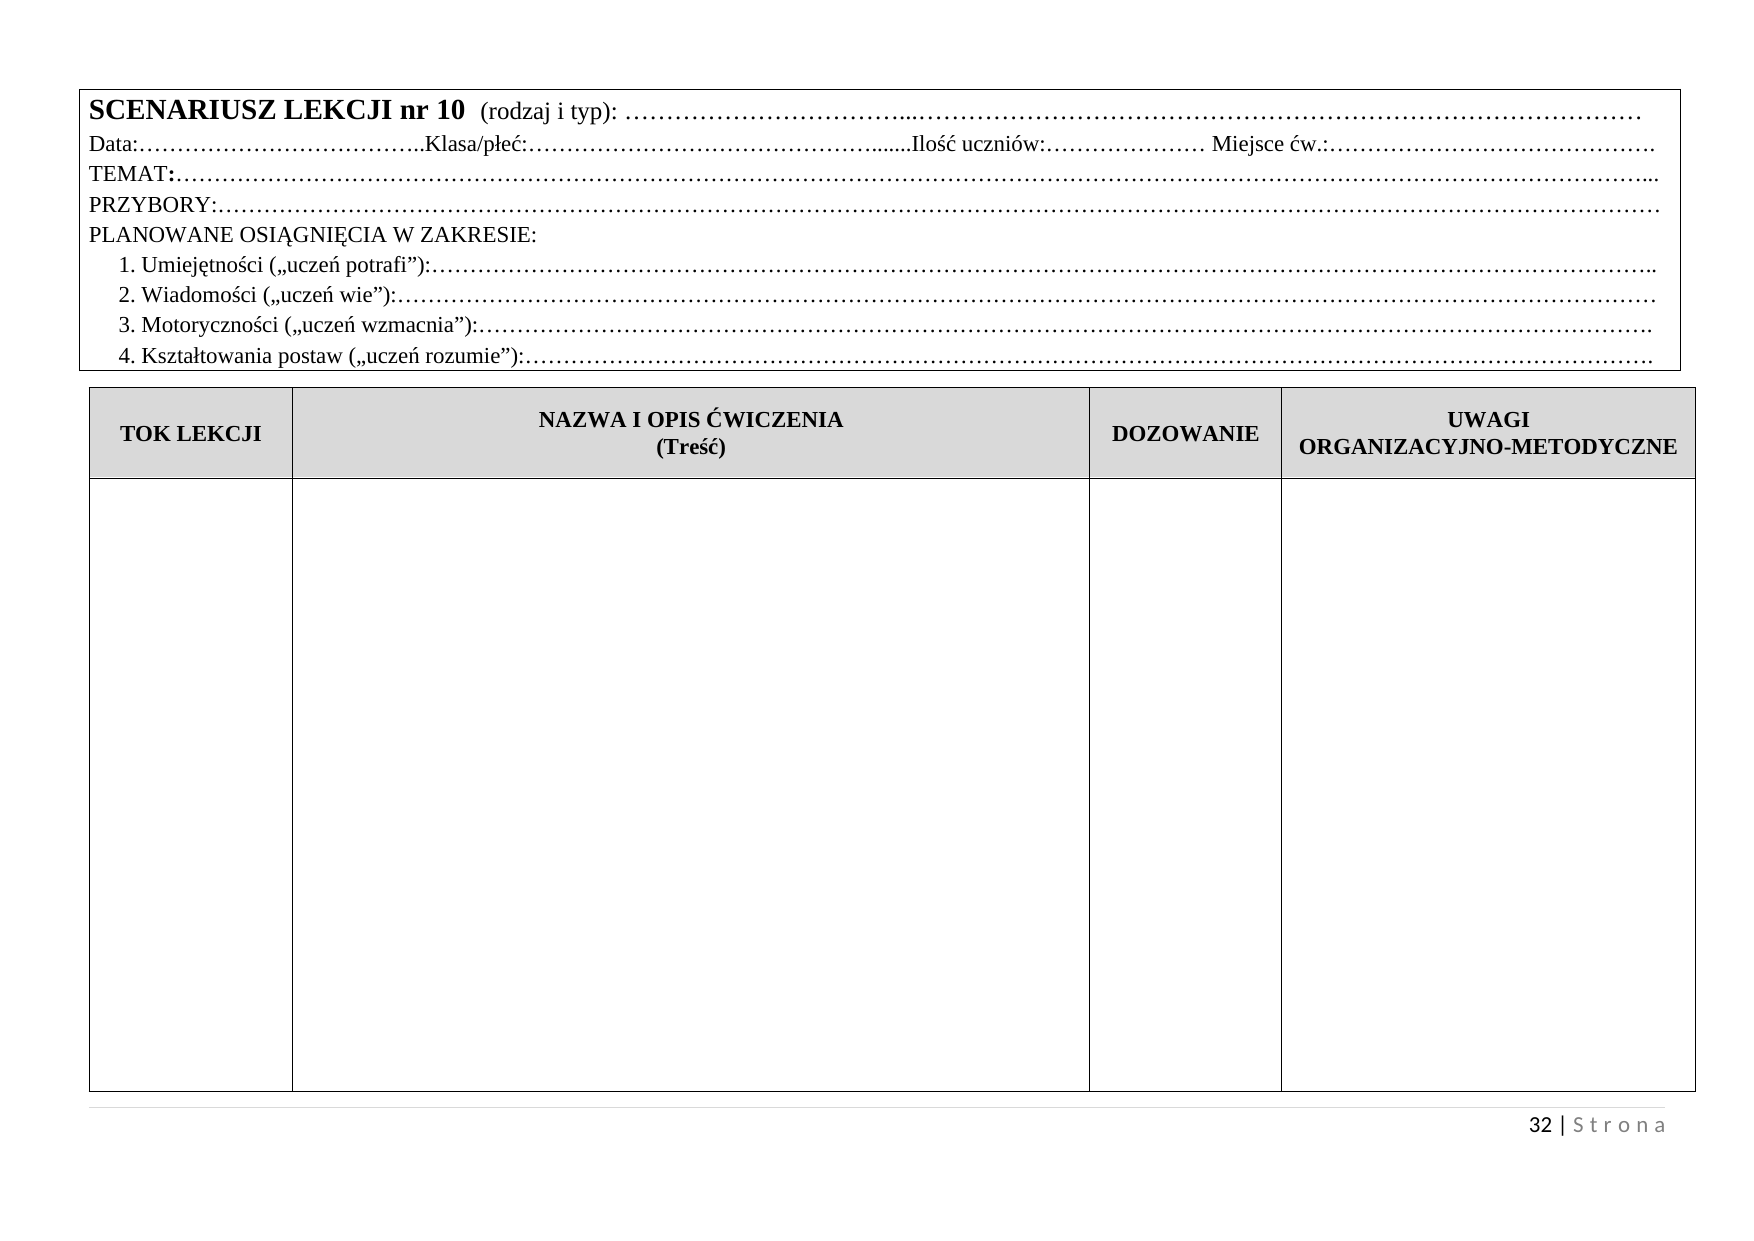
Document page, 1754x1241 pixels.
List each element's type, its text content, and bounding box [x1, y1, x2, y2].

table_header UWAGI ORGANIZACYJNO-METODYCZNE [1282, 388, 1695, 477]
table_cell [293, 479, 1089, 1091]
text 2. Wiadomości („uczeń wie”):………………………………………………………………………………………………………………………………………………… [80, 278, 1680, 308]
text 1. Umiejętności („uczeń potrafi”):…………………………………………………………………………………………………………………………………………….. [80, 248, 1680, 277]
table_header TOK LEKCJI [90, 388, 292, 477]
table_cell [90, 479, 292, 1091]
table_cell [1090, 479, 1281, 1091]
table_cell [1282, 479, 1695, 1091]
text PRZYBORY:……………………………………………………………………………………………………………………………………………………………………… [80, 188, 1680, 217]
table_header NAZWA I OPIS ĆWICZENIA (Treść) [293, 388, 1089, 477]
text TEMAT:…………………………………………………………………………………………………………………………………………………………………………... [80, 157, 1680, 187]
text 4. Kształtowania postaw („uczeń rozumie”):…………………………………………………………………………………………………………………………………. [80, 339, 1680, 370]
table_header DOZOWANIE [1090, 388, 1281, 477]
text Data:………………………………..Klasa/płeć:……………………………………….......Ilość uczniów:………………… Miejsce ćw.:……………………………………. [80, 127, 1680, 157]
text PLANOWANE OSIĄGNIĘCIA W ZAKRESIE: [80, 218, 1680, 247]
text 3. Motoryczności („uczeń wzmacnia”):………………………………………………………………………………………………………………………………………. [80, 308, 1680, 338]
text SCENARIUSZ LEKCJI nr 10 (rodzaj i typ): ……………………………...…………………………………………………………………………… [80, 90, 1680, 125]
